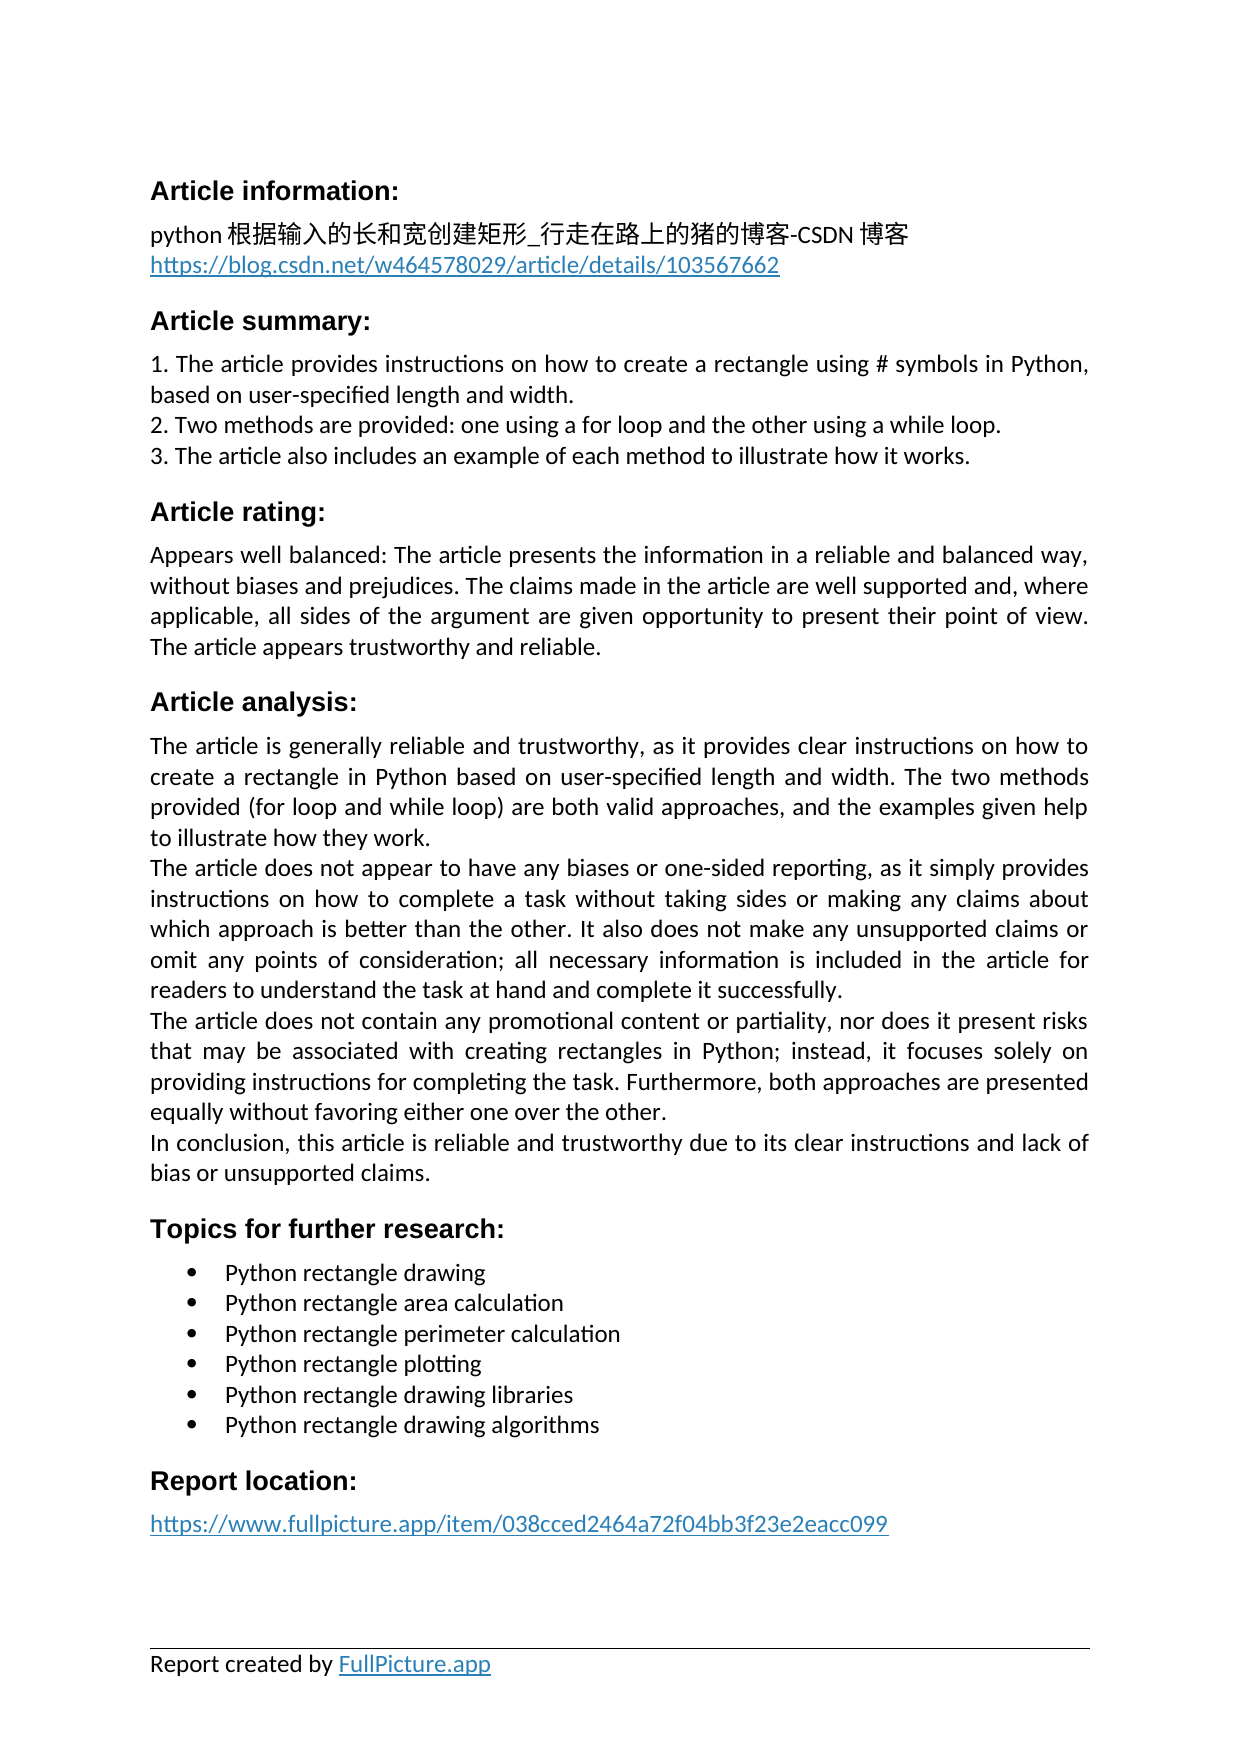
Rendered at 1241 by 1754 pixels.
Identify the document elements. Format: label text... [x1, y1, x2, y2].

text 3. The article also includes an example of each method to illustrate how it works. [150, 440, 1090, 471]
subtitle Article rating: [150, 496, 1090, 527]
subtitle Article summary: [150, 305, 1090, 336]
text Appears well balanced: The article presents the information in a reliable and balanced way, without biases and prejudices. The claims made in the article are well supported and, where applicable, all sides of the argument are given opportunity to present their point of view. The article appears trustworthy and reliable. [150, 539, 1090, 661]
subtitle Article analysis: [150, 686, 1090, 718]
text https://www.fullpicture.app/item/038cced2464a72f04bb3f23e2eacc099 [150, 1509, 1090, 1539]
list Python rectangle area calculation [187, 1287, 1090, 1318]
text In conclusion, this article is reliable and trustworthy due to its clear instructions and lack of bias or unsupported claims. [150, 1127, 1090, 1188]
subtitle Topics for further research: [150, 1213, 1090, 1244]
text 2. Two methods are provided: one using a for loop and the other using a while loop. [150, 409, 1090, 440]
list Python rectangle perimeter calculation [187, 1318, 1090, 1348]
text The article does not appear to have any biases or one-sided reporting, as it simply provides instructions on how to complete a task without taking sides or making any claims about which approach is better than the other. It also does not make any unsupported claims or omit any points of consideration; all necessary information is included in the article for readers to understand the task at hand and complete it successfully. [150, 852, 1090, 1005]
text The article is generally reliable and trustworthy, as it provides clear instructions on how to create a rectangle in Python based on user-specified length and width. The two methods provided (for loop and while loop) are both valid approaches, and the examples given help to illustrate how they work. [150, 730, 1090, 852]
list Python rectangle plotting [187, 1348, 1090, 1379]
list Python rectangle drawing [187, 1257, 1090, 1287]
list Python rectangle drawing algorithms [187, 1409, 1090, 1440]
text python根据输入的长和宽创建矩形_行走在路上的猪的博客-CSDN博客https://blog.csdn.net/w464578029/article/details/103567662 [150, 219, 1090, 280]
subtitle Article information: [150, 175, 1090, 206]
text The article does not contain any promotional content or partiality, nor does it present risks that may be associated with creating rectangles in Python; instead, it focuses solely on providing instructions for completing the task. Furthermore, both approaches are presented equally without favoring either one over the other. [150, 1005, 1090, 1127]
text 1. The article provides instructions on how to create a rectangle using # symbols in Python, based on user-specified length and width. [150, 348, 1090, 409]
subtitle Report location: [150, 1465, 1090, 1496]
list Python rectangle drawing libraries [187, 1379, 1090, 1409]
